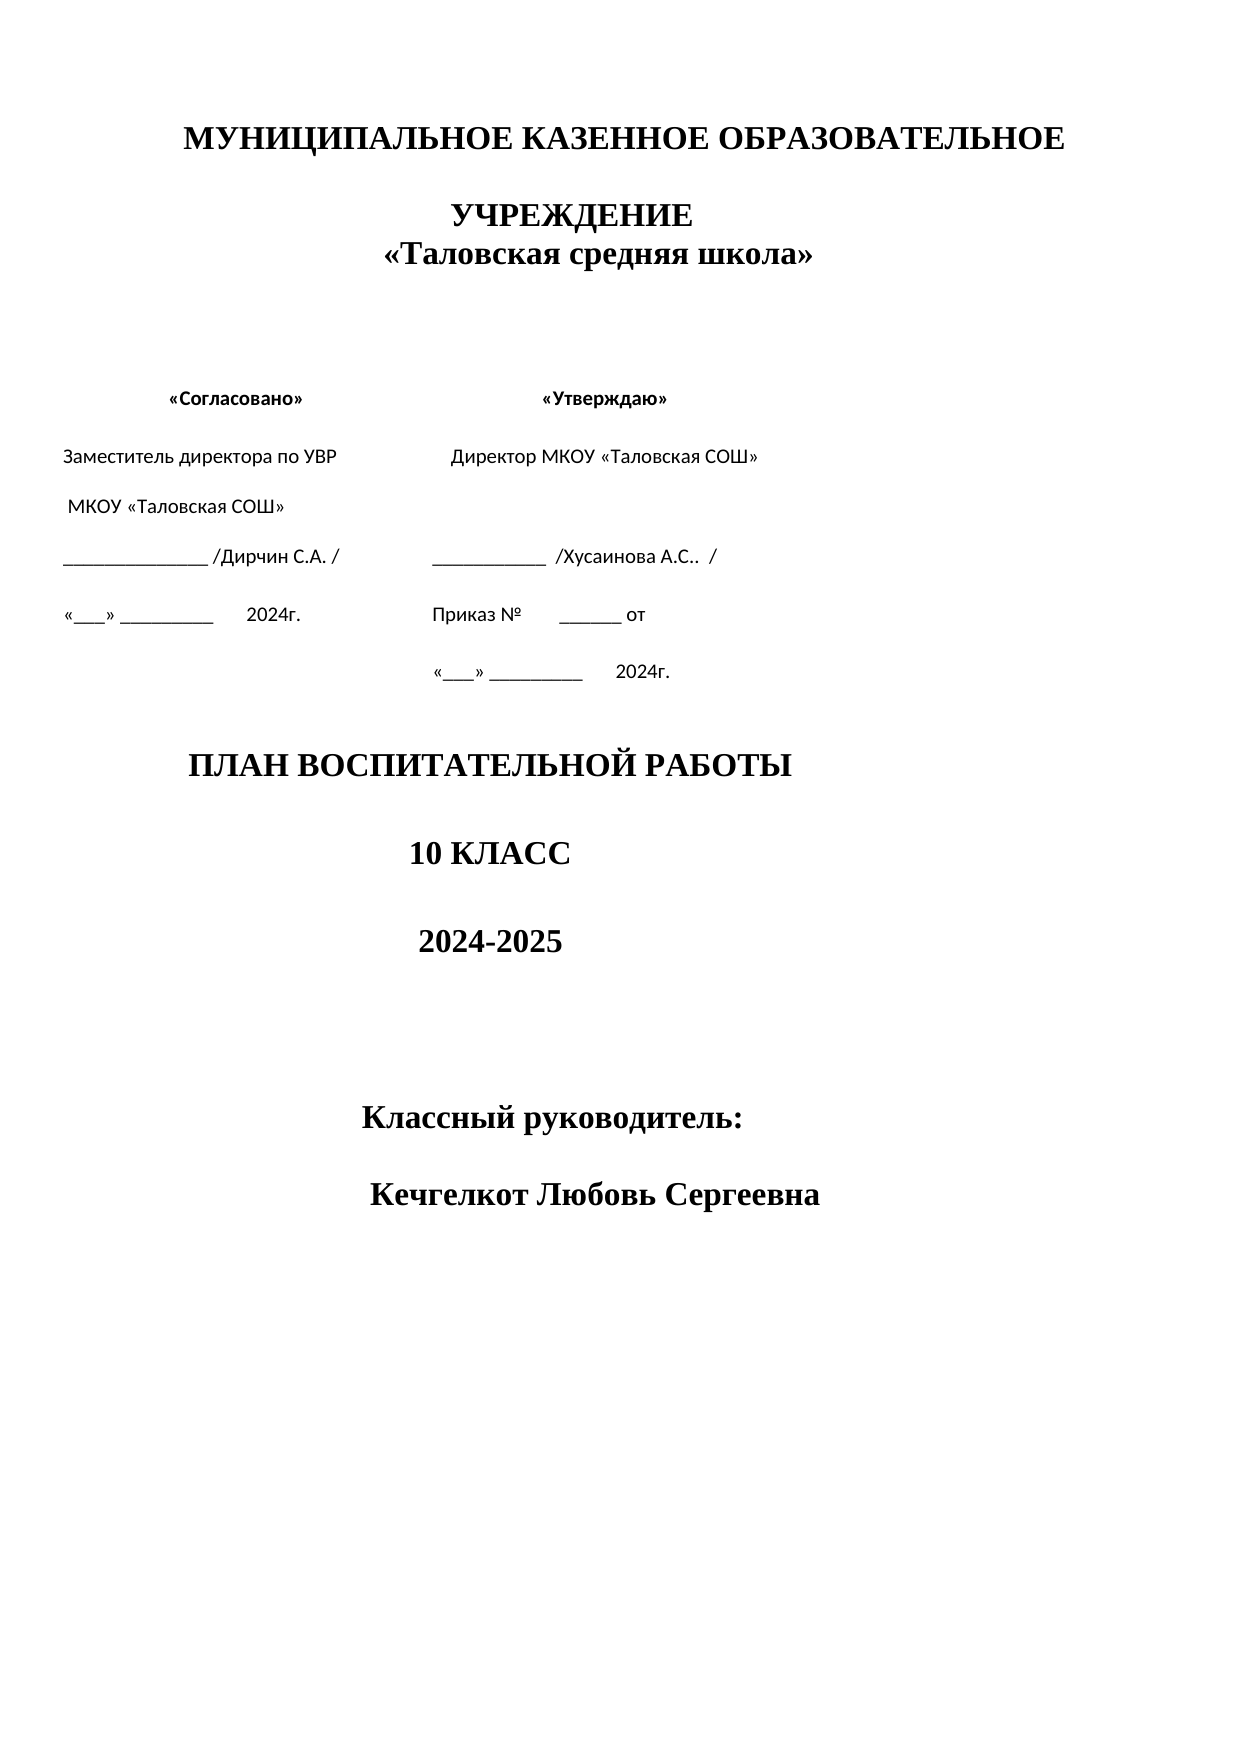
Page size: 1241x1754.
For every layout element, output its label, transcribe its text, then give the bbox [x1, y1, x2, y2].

text МУНИЦИПАЛЬНОЕ КАЗЕННОЕ ОБРАЗОВАТЕЛЬНОЕ [183, 118, 1146, 156]
table_header ПЛАН ВОСПИТАТЕЛЬНОЙ РАБОТЫ 10 КЛАСС 2024-2025 Классный руководитель: Кечгелкот Любовь Сергеевна [42, 669, 938, 1216]
text «Таловская средняя школа» [183, 233, 1146, 271]
table_header «Утверждаю» Директор МКОУ «Таловская СОШ» ___________ /Хусаинова А.С.. / Приказ № ______ от «___» _________ 2024г. [421, 370, 771, 669]
table_header «Согласовано» Заместитель директора по УВР МКОУ «Таловская СОШ» ______________ /Дирчин С.А. / «___» _________ 2024г. [52, 370, 421, 669]
text УЧРЕЖДЕНИЕ [183, 195, 1146, 233]
